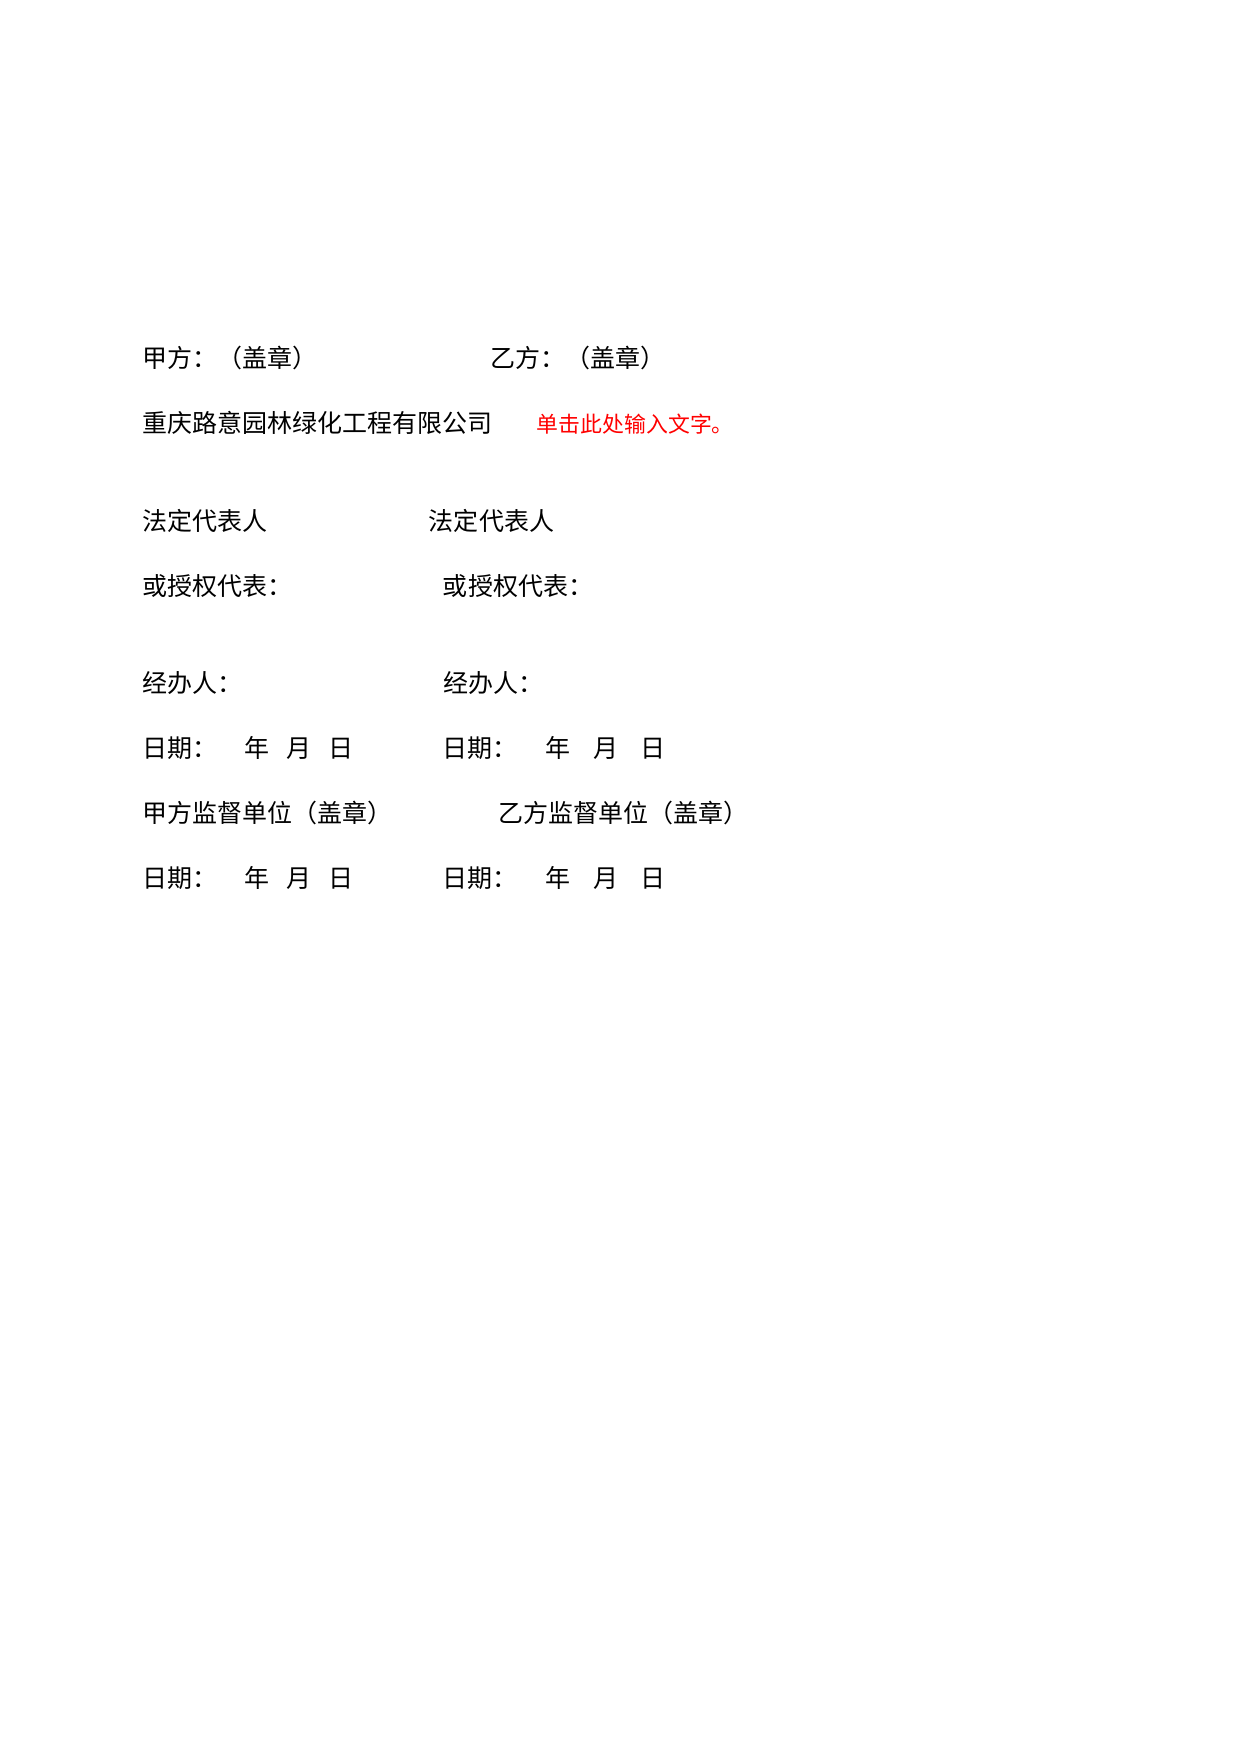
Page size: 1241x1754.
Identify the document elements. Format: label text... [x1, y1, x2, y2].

text 或授权代表： 或授权代表： [142, 552, 1098, 617]
text 甲方监督单位（盖章） 乙方监督单位（盖章） [142, 779, 1098, 844]
text 日期： 年 月 日 日期： 年 月 日 [142, 844, 1098, 909]
text 经办人： 经办人： [142, 649, 1098, 714]
text 重庆路意园林绿化工程有限公司 [142, 389, 1098, 454]
text 日期： 年 月 日 日期： 年 月 日 [142, 714, 1098, 779]
text 法定代表人 法定代表人 [142, 487, 1098, 552]
text 甲方：（盖章） 乙方：（盖章） [142, 324, 1098, 389]
